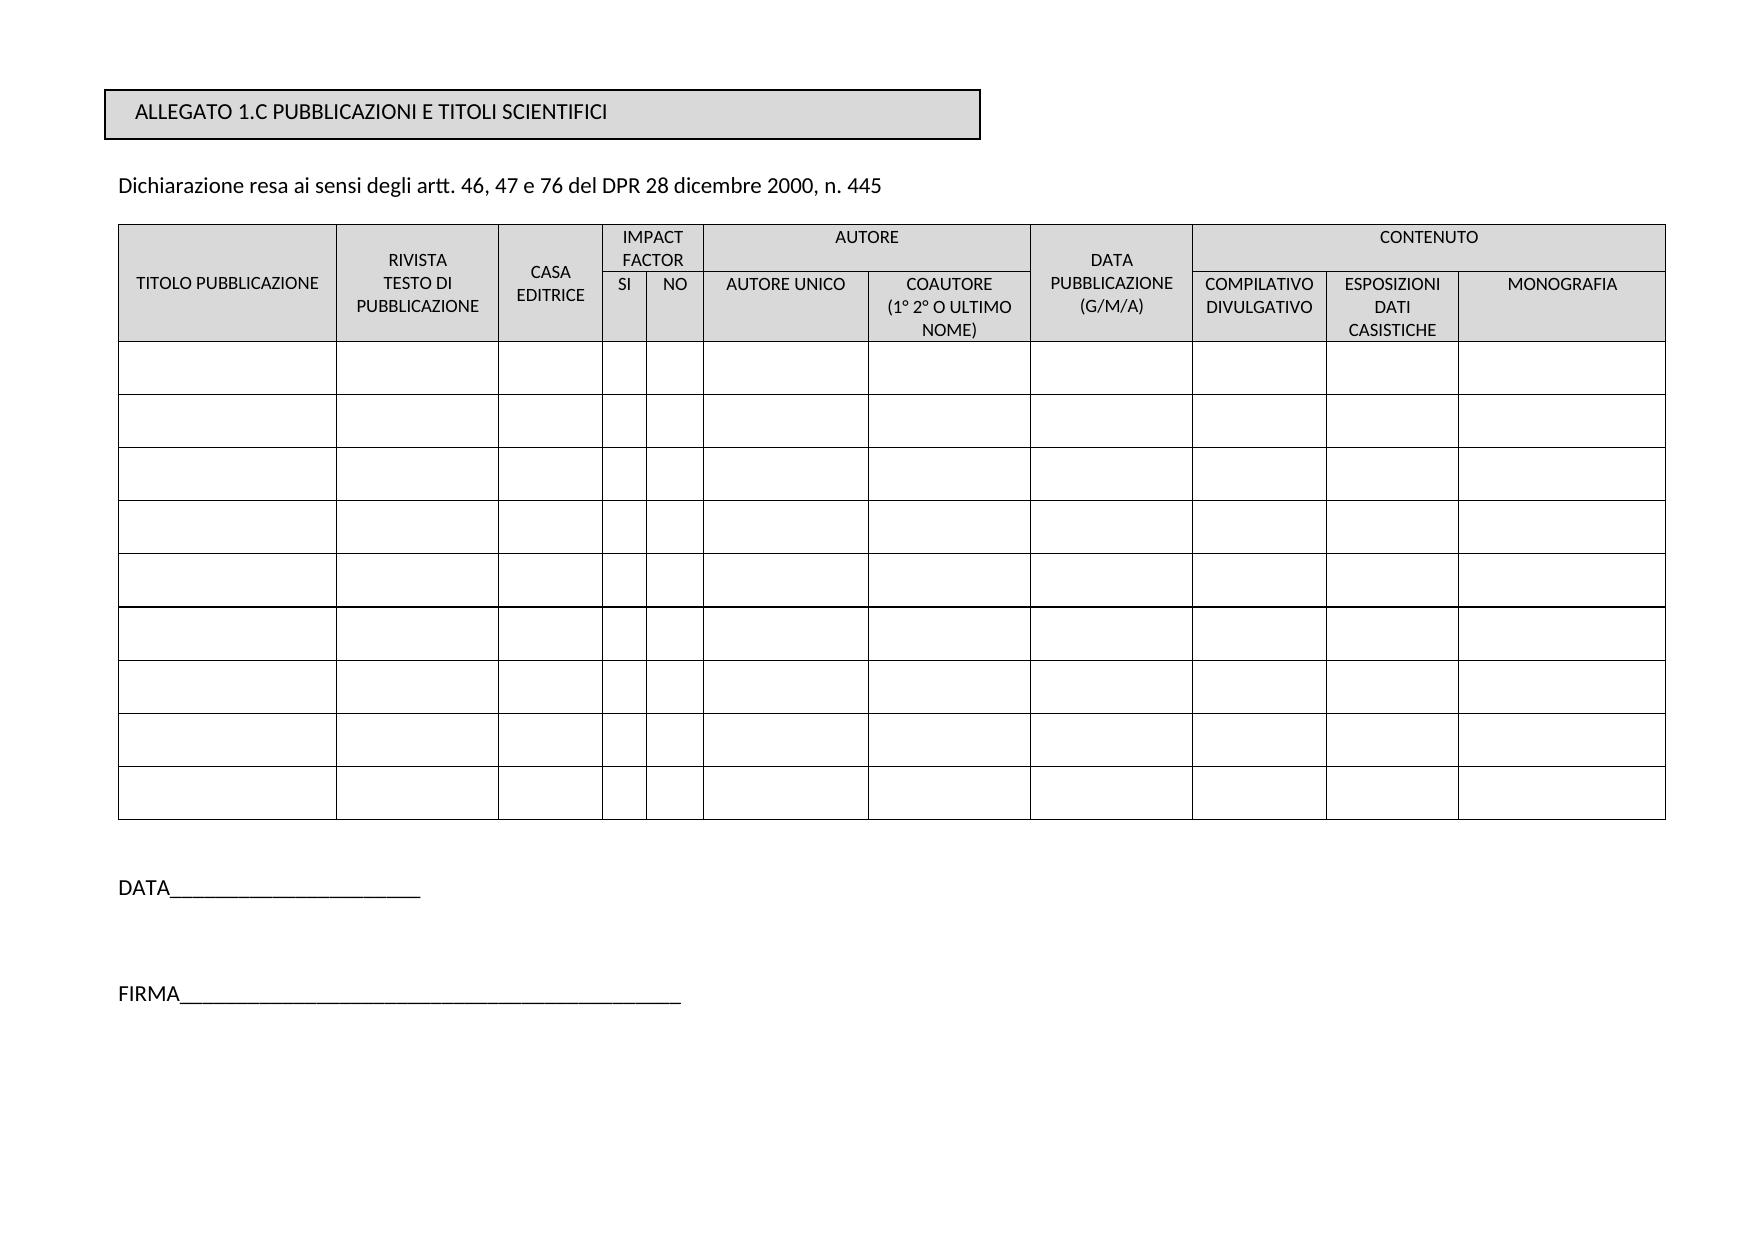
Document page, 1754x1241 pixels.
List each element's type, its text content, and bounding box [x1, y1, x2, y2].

table_cell [119, 714, 336, 766]
table_cell [1459, 608, 1665, 659]
table_cell [603, 395, 646, 447]
table_cell SI [603, 272, 646, 341]
table_cell [1459, 661, 1665, 713]
table_cell [1193, 342, 1326, 394]
table_cell [1031, 608, 1192, 659]
table_cell [647, 554, 703, 606]
table_cell [647, 767, 703, 819]
table_cell [1459, 714, 1665, 766]
table_cell [704, 661, 868, 713]
table_cell [499, 395, 602, 447]
table_cell [704, 767, 868, 819]
table_cell [603, 554, 646, 606]
table_cell [704, 608, 868, 659]
table_cell [1031, 767, 1192, 819]
table_header CONTENUTO [1193, 225, 1665, 271]
table_cell [337, 501, 498, 553]
table_cell [119, 501, 336, 553]
table_cell [337, 767, 498, 819]
table_header AUTORE [704, 225, 1030, 271]
table_cell [869, 554, 1030, 606]
table_cell NO [647, 272, 703, 341]
table_cell [603, 608, 646, 659]
table_cell [1327, 501, 1458, 553]
table_cell [1327, 554, 1458, 606]
table_cell [869, 714, 1030, 766]
table_cell [1193, 501, 1326, 553]
table_cell [704, 714, 868, 766]
table_cell [1327, 608, 1458, 659]
table_cell [647, 501, 703, 553]
table_cell [499, 554, 602, 606]
table_cell [1193, 714, 1326, 766]
table_cell [119, 448, 336, 500]
table_cell [499, 448, 602, 500]
table_cell [119, 395, 336, 447]
table_cell [1459, 767, 1665, 819]
table_cell [119, 554, 336, 606]
table_cell [1193, 608, 1326, 659]
table_cell [603, 714, 646, 766]
table_cell [337, 448, 498, 500]
table_cell [337, 661, 498, 713]
table_cell [337, 554, 498, 606]
table_cell [337, 714, 498, 766]
table_cell [1459, 342, 1665, 394]
table_cell [704, 501, 868, 553]
table_cell [647, 714, 703, 766]
table_cell [1327, 767, 1458, 819]
table_cell [869, 767, 1030, 819]
table_header RIVISTA TESTO DI PUBBLICAZIONE [337, 225, 498, 341]
table_cell [647, 342, 703, 394]
table_cell [1031, 448, 1192, 500]
table_cell [499, 342, 602, 394]
table_cell [869, 342, 1030, 394]
table_header CASA EDITRICE [499, 225, 602, 341]
table_cell [1327, 342, 1458, 394]
table_cell [499, 714, 602, 766]
table_cell [647, 395, 703, 447]
table_cell COMPILATIVO DIVULGATIVO [1193, 272, 1326, 341]
table_cell [1193, 767, 1326, 819]
table_cell [1327, 395, 1458, 447]
table_cell [869, 395, 1030, 447]
table_cell [1327, 661, 1458, 713]
table_cell [499, 661, 602, 713]
table_header DATA PUBBLICAZIONE (G/M/A) [1031, 225, 1192, 341]
text Dichiarazione resa ai sensi degli artt. 46, 47 e 76 del DPR 28 dicembre 2000, n. 445 [118, 171, 1606, 199]
table_cell [119, 608, 336, 659]
text DATA______________________ [118, 873, 1606, 901]
table_cell [1327, 714, 1458, 766]
table_cell MONOGRAFIA [1459, 272, 1665, 341]
table_cell [603, 767, 646, 819]
table_cell [119, 767, 336, 819]
table_cell [704, 554, 868, 606]
table_cell [1031, 342, 1192, 394]
table_cell COAUTORE (1° 2° O ULTIMO NOME) [869, 272, 1030, 341]
table_cell [1193, 448, 1326, 500]
table_cell [603, 501, 646, 553]
table_cell [1031, 395, 1192, 447]
table_header TITOLO PUBBLICAZIONE [119, 225, 336, 341]
table_cell [603, 448, 646, 500]
table_cell [1327, 448, 1458, 500]
table_cell [1193, 395, 1326, 447]
table_cell [1031, 661, 1192, 713]
table_cell [1193, 661, 1326, 713]
table_cell [603, 342, 646, 394]
text FIRMA____________________________________________ [118, 979, 1606, 1007]
table_header IMPACT FACTOR [603, 225, 703, 271]
table_cell [869, 661, 1030, 713]
table_cell [647, 608, 703, 659]
table_cell [647, 661, 703, 713]
table_cell [704, 395, 868, 447]
table_cell [499, 767, 602, 819]
table_cell [1459, 395, 1665, 447]
table_cell [1031, 554, 1192, 606]
table_cell [1193, 554, 1326, 606]
table_cell [119, 342, 336, 394]
table_cell [337, 608, 498, 659]
table_cell [1459, 501, 1665, 553]
table_cell [1459, 554, 1665, 606]
table_cell [1031, 501, 1192, 553]
table_cell [869, 501, 1030, 553]
table_cell [704, 448, 868, 500]
table_cell [337, 342, 498, 394]
table_cell [603, 661, 646, 713]
table_cell [869, 608, 1030, 659]
table_cell AUTORE UNICO [704, 272, 868, 341]
table_cell ESPOSIZIONI DATI CASISTICHE [1327, 272, 1458, 341]
table_cell [337, 395, 498, 447]
table_cell [704, 342, 868, 394]
table_cell [647, 448, 703, 500]
table_cell [1031, 714, 1192, 766]
table_cell [499, 501, 602, 553]
table_cell [1459, 448, 1665, 500]
table_cell [119, 661, 336, 713]
table_cell [869, 448, 1030, 500]
table_cell [499, 608, 602, 659]
